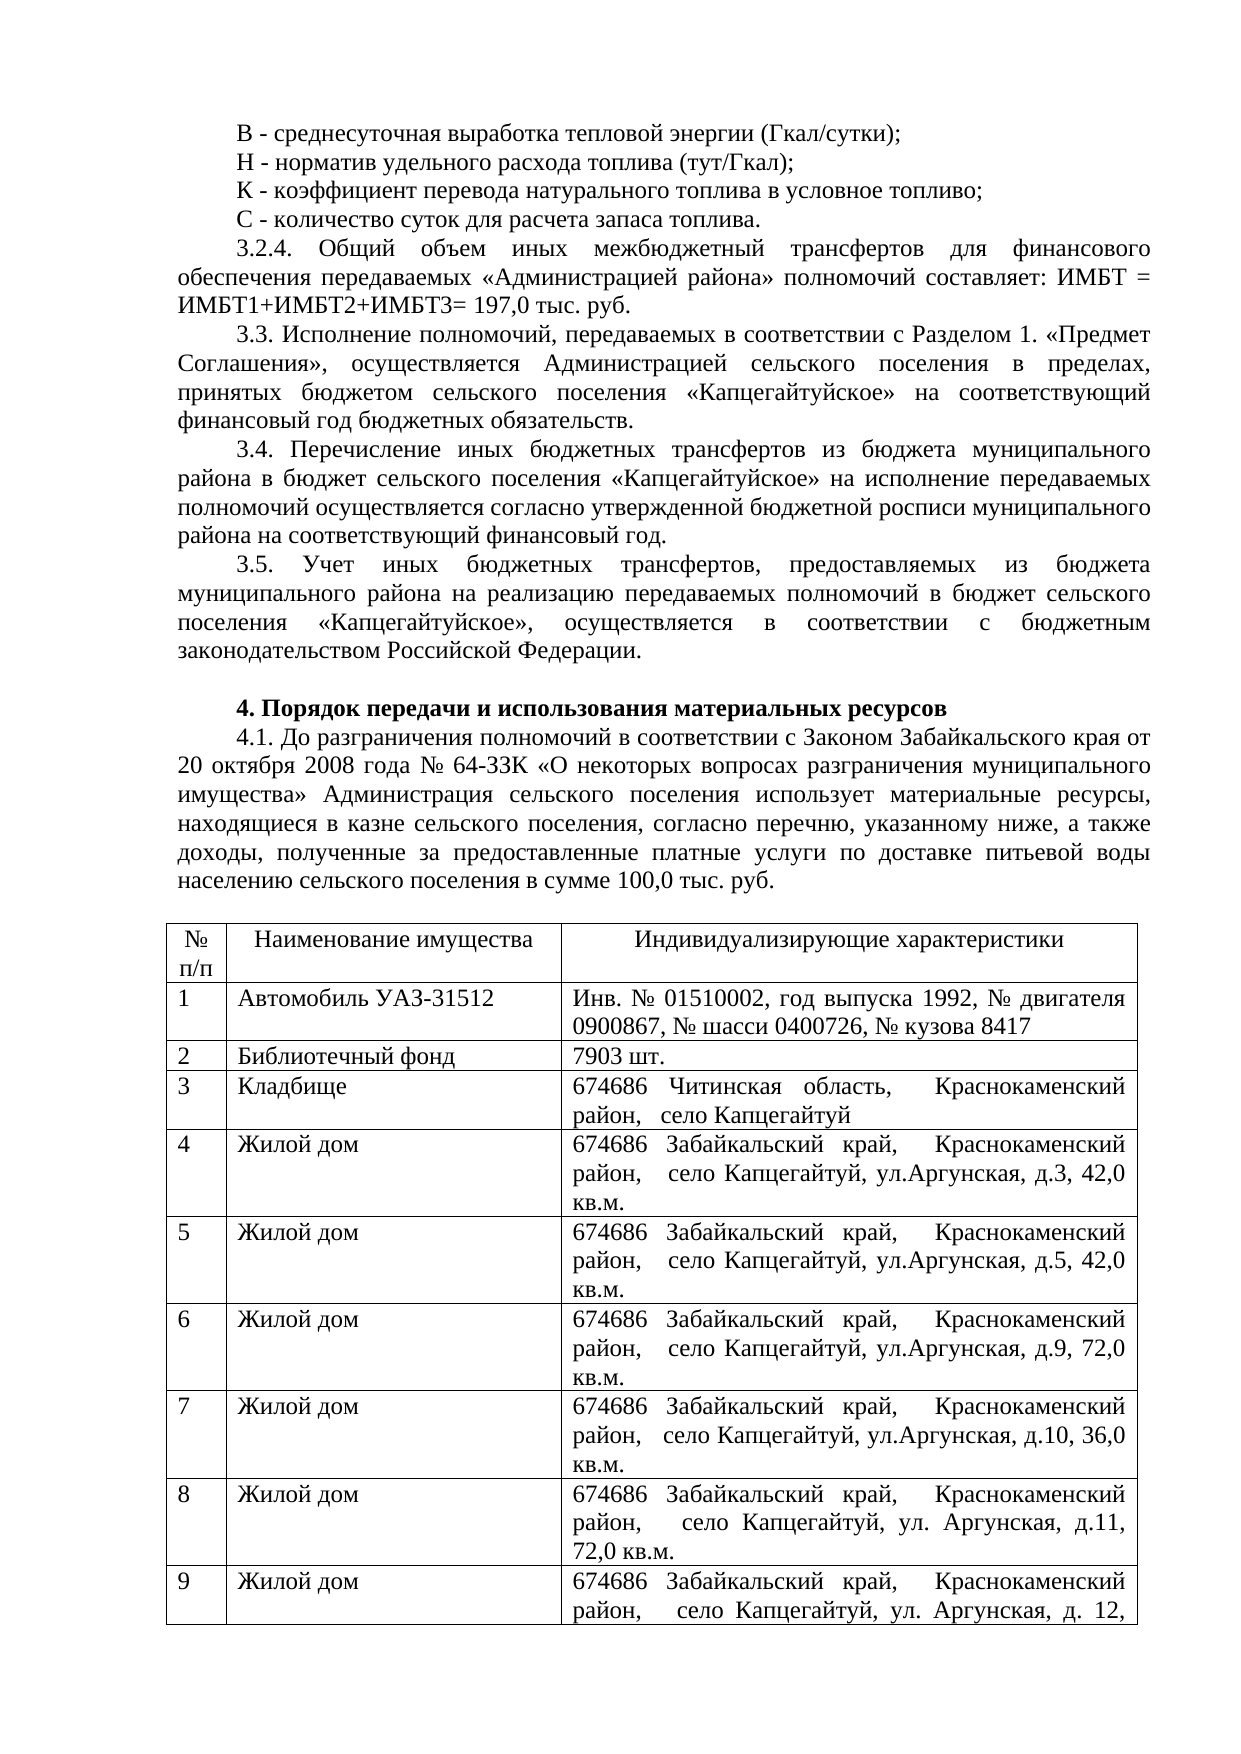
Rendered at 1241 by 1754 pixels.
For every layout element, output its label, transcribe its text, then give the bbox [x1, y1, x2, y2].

text 4.1. До разграничения полномочий в соответствии с Законом Забайкальского края от 20 октября 2008 года № 64-ЗЗК «О некоторых вопросах разграничения муниципального имущества» Администрация сельского поселения использует материальные ресурсы, находящиеся в казне сельского поселения, согласно перечню, указанному ниже, а также доходы, полученные за предоставленные платные услуги по доставке питьевой воды населению сельского поселения в сумме 100,0 тыс. руб. [177, 722, 1152, 894]
table_cell 4 [167, 1130, 226, 1216]
text 3.2.4. Общий объем иных межбюджетный трансфертов для финансового обеспечения передаваемых «Администрацией района» полномочий составляет: ИМБТ = ИМБТ1+ИМБТ2+ИМБТ3= 197,0 тыс. руб. [177, 233, 1152, 319]
text С - количество суток для расчета запаса топлива. [177, 204, 1152, 233]
table_cell Жилой дом [227, 1391, 561, 1478]
table_cell 674686 Забайкальский край, Краснокаменский район, село Капцегайтуй, ул.Аргунская, д.5, 42,0 кв.м. [562, 1217, 1137, 1303]
table_cell Кладбище [227, 1071, 561, 1128]
table_cell 8 [167, 1479, 226, 1565]
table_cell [562, 1566, 1137, 1623]
text В - среднесуточная выработка тепловой энергии (Гкал/сутки); [177, 118, 1152, 147]
table_cell Инв. № 01510002, год выпуска 1992, № двигателя 0900867, № шасси 0400726, № кузова 8417 [562, 983, 1137, 1040]
table_cell Жилой дом [227, 1479, 561, 1565]
table_header Индивидуализирующие характеристики [562, 924, 1137, 982]
table_cell 674686 Забайкальский край, Краснокаменский район, село Капцегайтуй, ул.Аргунская, д.9, 72,0 кв.м. [562, 1304, 1137, 1390]
table_cell 674686 Забайкальский край, Краснокаменский район, село Капцегайтуй, ул.Аргунская, д.3, 42,0 кв.м. [562, 1130, 1137, 1216]
table_cell 5 [167, 1217, 226, 1303]
table_cell 3 [167, 1071, 226, 1128]
table_cell 674686 Читинская область, Краснокаменский район, село Капцегайтуй [562, 1071, 1137, 1128]
text Н - норматив удельного расхода топлива (тут/Гкал); [177, 147, 1152, 176]
text 3.3. Исполнение полномочий, передаваемых в соответствии с Разделом 1. «Предмет Соглашения», осуществляется Администрацией сельского поселения в пределах, принятых бюджетом сельского поселения «Капцегайтуйское» на соответствующий финансовый год бюджетных обязательств. [177, 319, 1152, 434]
table_cell Библиотечный фонд [227, 1041, 561, 1070]
text 4. Порядок передачи и использования материальных ресурсов [177, 693, 1152, 722]
table_cell 674686 Забайкальский край, Краснокаменский район, село Капцегайтуй, ул. Аргунская, д.11, 72,0 кв.м. [562, 1479, 1137, 1565]
table_cell Жилой дом [227, 1566, 561, 1623]
table_header Наименование имущества [227, 924, 561, 982]
table_cell 6 [167, 1304, 226, 1390]
table_cell 7903 шт. [562, 1041, 1137, 1070]
table_header № п/п [167, 924, 226, 982]
text 3.4. Перечисление иных бюджетных трансфертов из бюджета муниципального района в бюджет сельского поселения «Капцегайтуйское» на исполнение передаваемых полномочий осуществляется согласно утвержденной бюджетной росписи муниципального района на соответствующий финансовый год. [177, 434, 1152, 549]
table_cell 7 [167, 1391, 226, 1478]
table_cell Жилой дом [227, 1304, 561, 1390]
table_cell Жилой дом [227, 1217, 561, 1303]
table_cell 2 [167, 1041, 226, 1070]
table_cell 1 [167, 983, 226, 1040]
table_cell 9 [167, 1566, 226, 1623]
text 3.5. Учет иных бюджетных трансфертов, предоставляемых из бюджета муниципального района на реализацию передаваемых полномочий в бюджет сельского поселения «Капцегайтуйское», осуществляется в соответствии с бюджетным законодательством Российской Федерации. [177, 549, 1152, 664]
table_cell 674686 Забайкальский край, Краснокаменский район, село Капцегайтуй, ул.Аргунская, д.10, 36,0 кв.м. [562, 1391, 1137, 1478]
table_cell Жилой дом [227, 1130, 561, 1216]
text К - коэффициент перевода натурального топлива в условное топливо; [177, 176, 1152, 204]
table_cell Автомобиль УАЗ-31512 [227, 983, 561, 1040]
